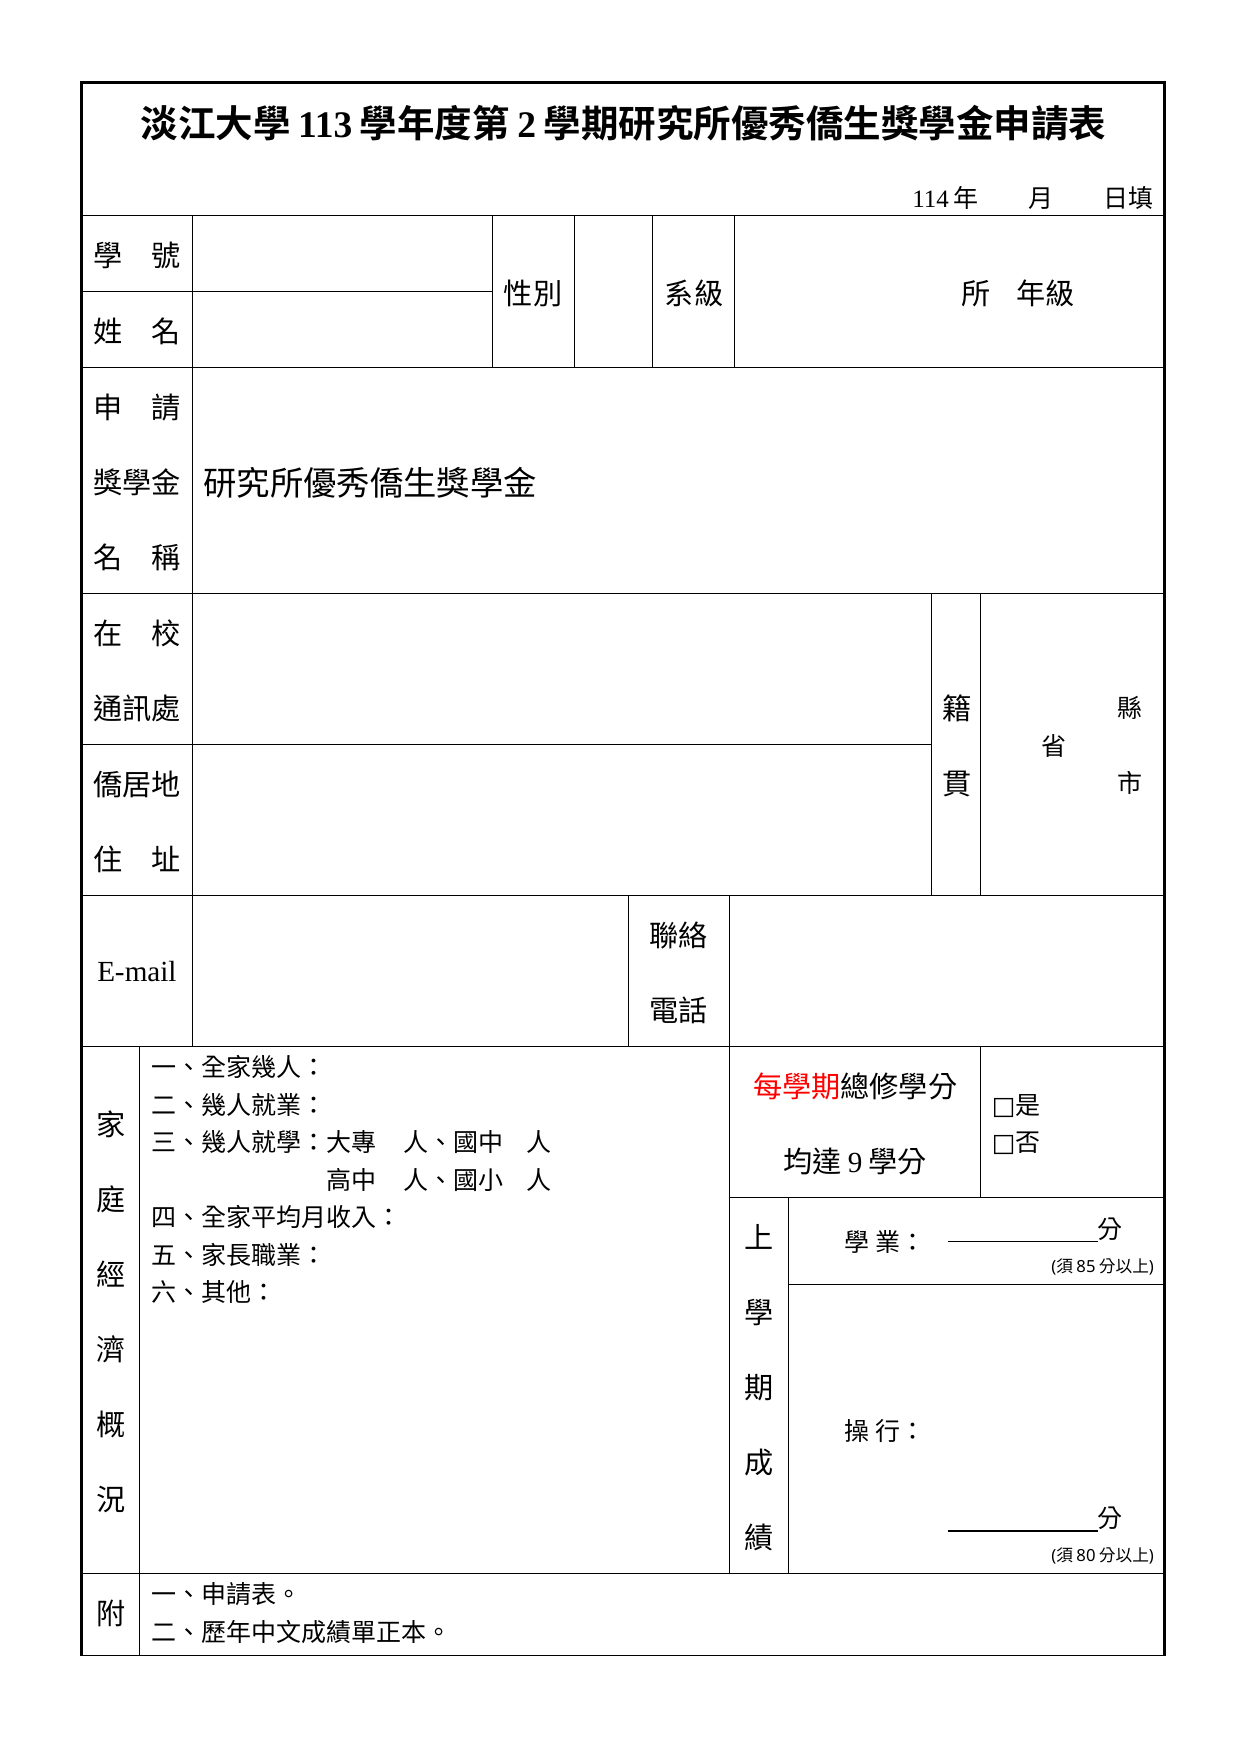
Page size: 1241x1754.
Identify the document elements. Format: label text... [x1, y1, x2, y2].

table_cell □是 □否 [981, 1047, 1163, 1197]
table_cell [575, 216, 652, 367]
table_cell 家庭經濟概況 [83, 1047, 139, 1573]
table_cell 籍貫 [932, 594, 980, 895]
table_cell 附繳證件 [83, 1574, 139, 1654]
table_cell 一、全家幾人： 二、幾人就業： 三、幾人就學：大專 人、國中 人 高中 人、國小 人 四、全家平均月收入： 五、家長職業： 六、其他： [140, 1047, 729, 1573]
table_cell [730, 896, 1163, 1046]
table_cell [140, 1574, 1163, 1654]
table_cell 分 (須80分以上) [936, 1285, 1163, 1573]
table_cell 聯絡電話 [629, 896, 729, 1046]
table_cell 上學期成績 [730, 1198, 788, 1573]
table_cell 系級 [653, 216, 734, 367]
table_cell [193, 896, 628, 1046]
table_cell 申 請 獎學金名 稱 [83, 368, 192, 593]
table_header 淡江大學113學年度第2學期研究所優秀僑生獎學金申請表 114年 月 日填 [83, 84, 1163, 215]
table_cell 研究所優秀僑生獎學金 [193, 368, 1163, 593]
table_cell E-mail [83, 896, 192, 1046]
table_cell 性別 [493, 216, 574, 367]
table_cell 在 校 通訊處 [83, 594, 192, 744]
table_cell 學 號 [83, 216, 192, 291]
table_cell [193, 745, 931, 895]
table_cell 所 年級 [735, 216, 1163, 367]
table_cell 操 行： [789, 1285, 936, 1573]
table_cell 姓 名 [83, 292, 192, 367]
table_cell 分 (須85分以上) [936, 1198, 1163, 1284]
table_cell 縣 省 市 [981, 594, 1163, 895]
table_cell [193, 216, 492, 291]
table_cell 學 業： [789, 1198, 936, 1284]
table_cell [193, 594, 931, 744]
table_cell 每學期總修學分均達9學分 [730, 1047, 980, 1197]
table_cell 僑居地 住 址 [83, 745, 192, 895]
table_cell [193, 292, 492, 367]
